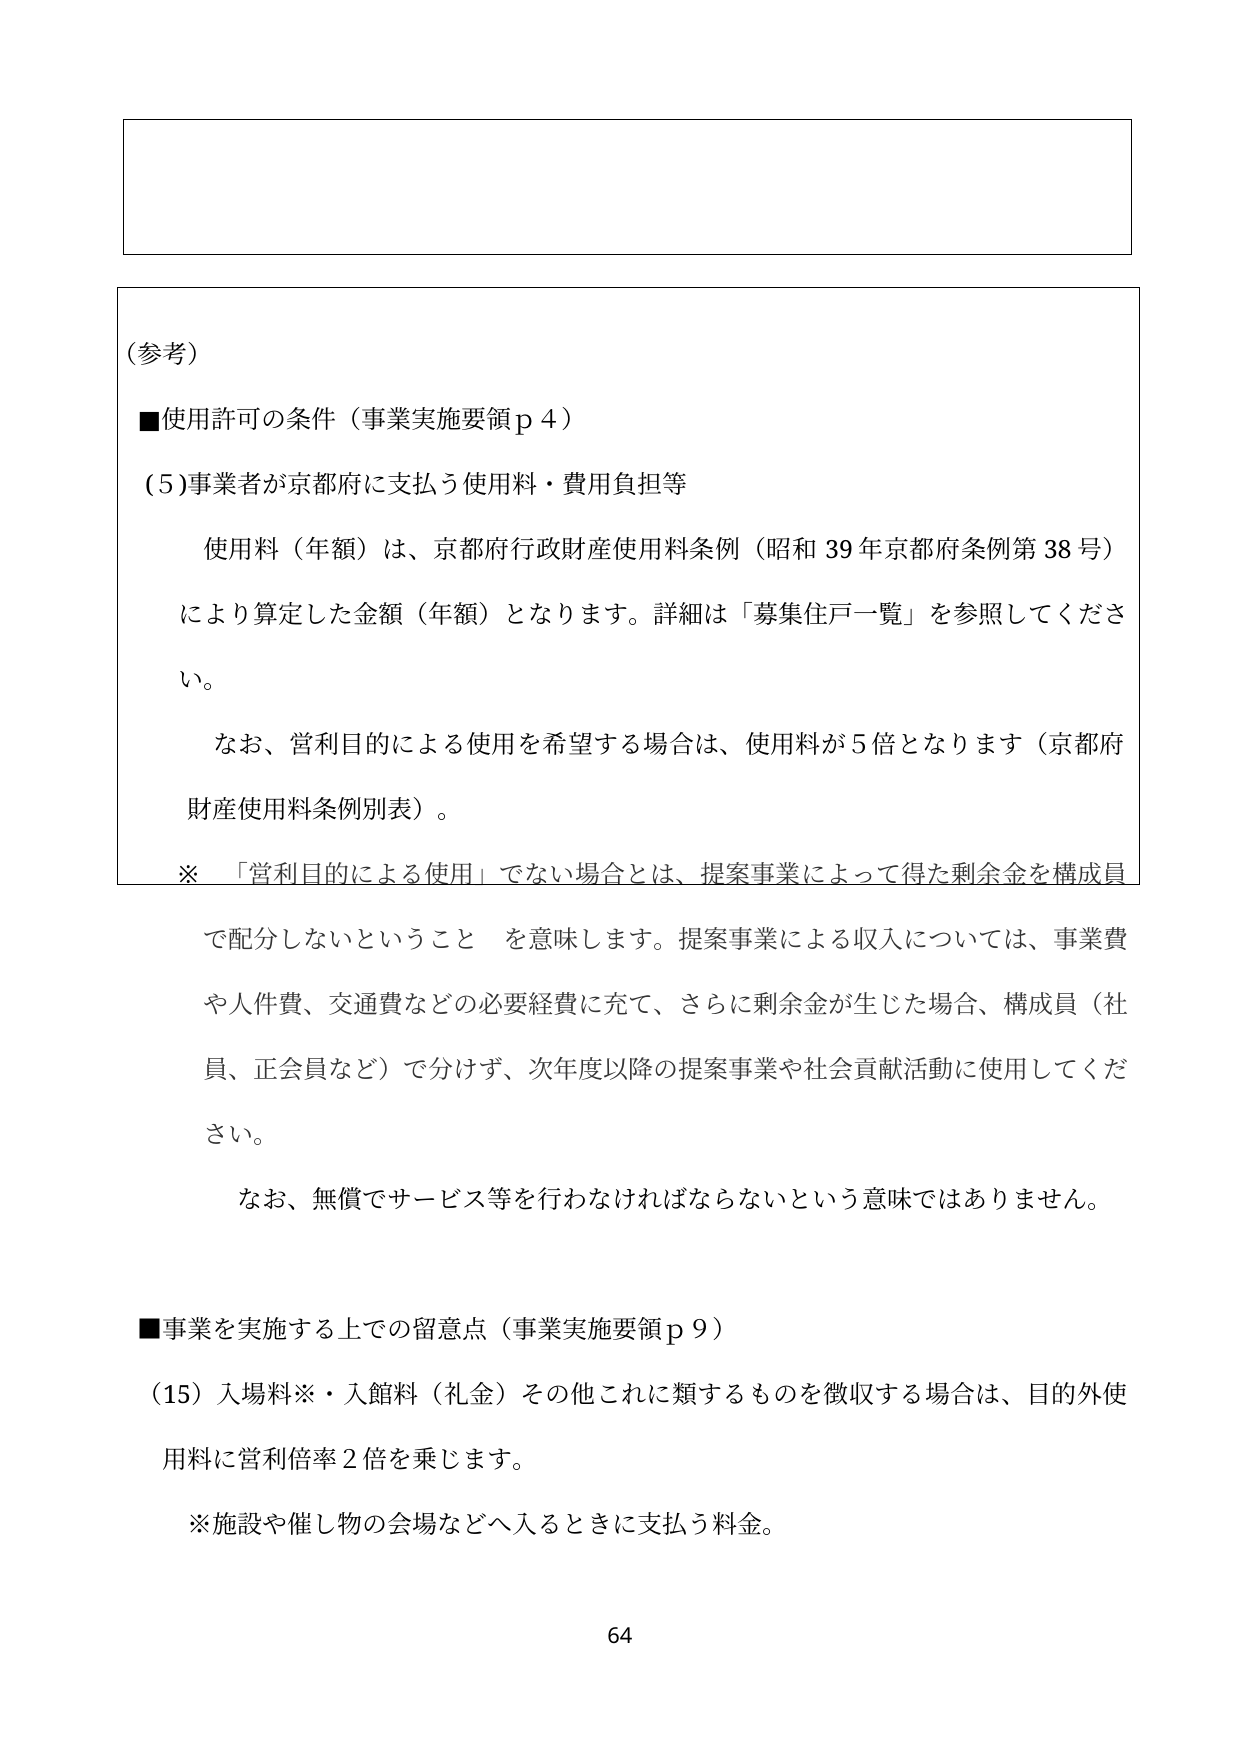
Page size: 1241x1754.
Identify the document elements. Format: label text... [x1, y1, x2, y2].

text (５)事業者が京都府に支払う使用料・費用負担等 [145, 450, 1128, 515]
text （15）入場料※・入館料（礼金）その他これに類するものを徴収する場合は、目的外使用料に営利倍率２倍を乗じます。 [112, 1360, 1128, 1490]
text ※ 「営利目的による使用」でない場合とは、提案事業によって得た剰余金を構成員で配分しないということ を意味します。提案事業による収入については、事業費や人件費、交通費などの必要経費に充て、さらに剰余金が生じた場合、構成員（社員、正会員など）で分けず、次年度以降の提案事業や社会貢献活動に使用してください。 [178, 885, 1128, 1165]
text なお、営利目的による使用を希望する場合は、使用料が５倍となります（京都府財産使用料条例別表）。 [118, 710, 1128, 840]
text ※ 「営利目的による使用」でない場合とは、提案事業によって得た剰余金を構成員で配分しないということ を意味します。提案事業による収入については、事業費や人件費、交通費などの必要経費に充て、さらに剰余金が生じた場合、構成員（社員、正会員など）で分けず、次年度以降の提案事業や社会貢献活動に使用してください。 [178, 840, 1128, 884]
text ■事業を実施する上での留意点（事業実施要領ｐ９） [112, 1295, 1128, 1360]
text ■使用許可の条件（事業実施要領ｐ４） [118, 385, 1128, 450]
text ※施設や催し物の会場などへ入るときに支払う料金。 [112, 1490, 1128, 1555]
table_header [124, 120, 1131, 254]
text なお、無償でサービス等を行わなければならないという意味ではありません。 [112, 1165, 1128, 1230]
text 使用料（年額）は、京都府行政財産使用料条例（昭和39年京都府条例第38号）により算定した金額（年額）となります。詳細は「募集住戸一覧」を参照してください。 [178, 515, 1128, 710]
text （参考） [118, 320, 1128, 385]
